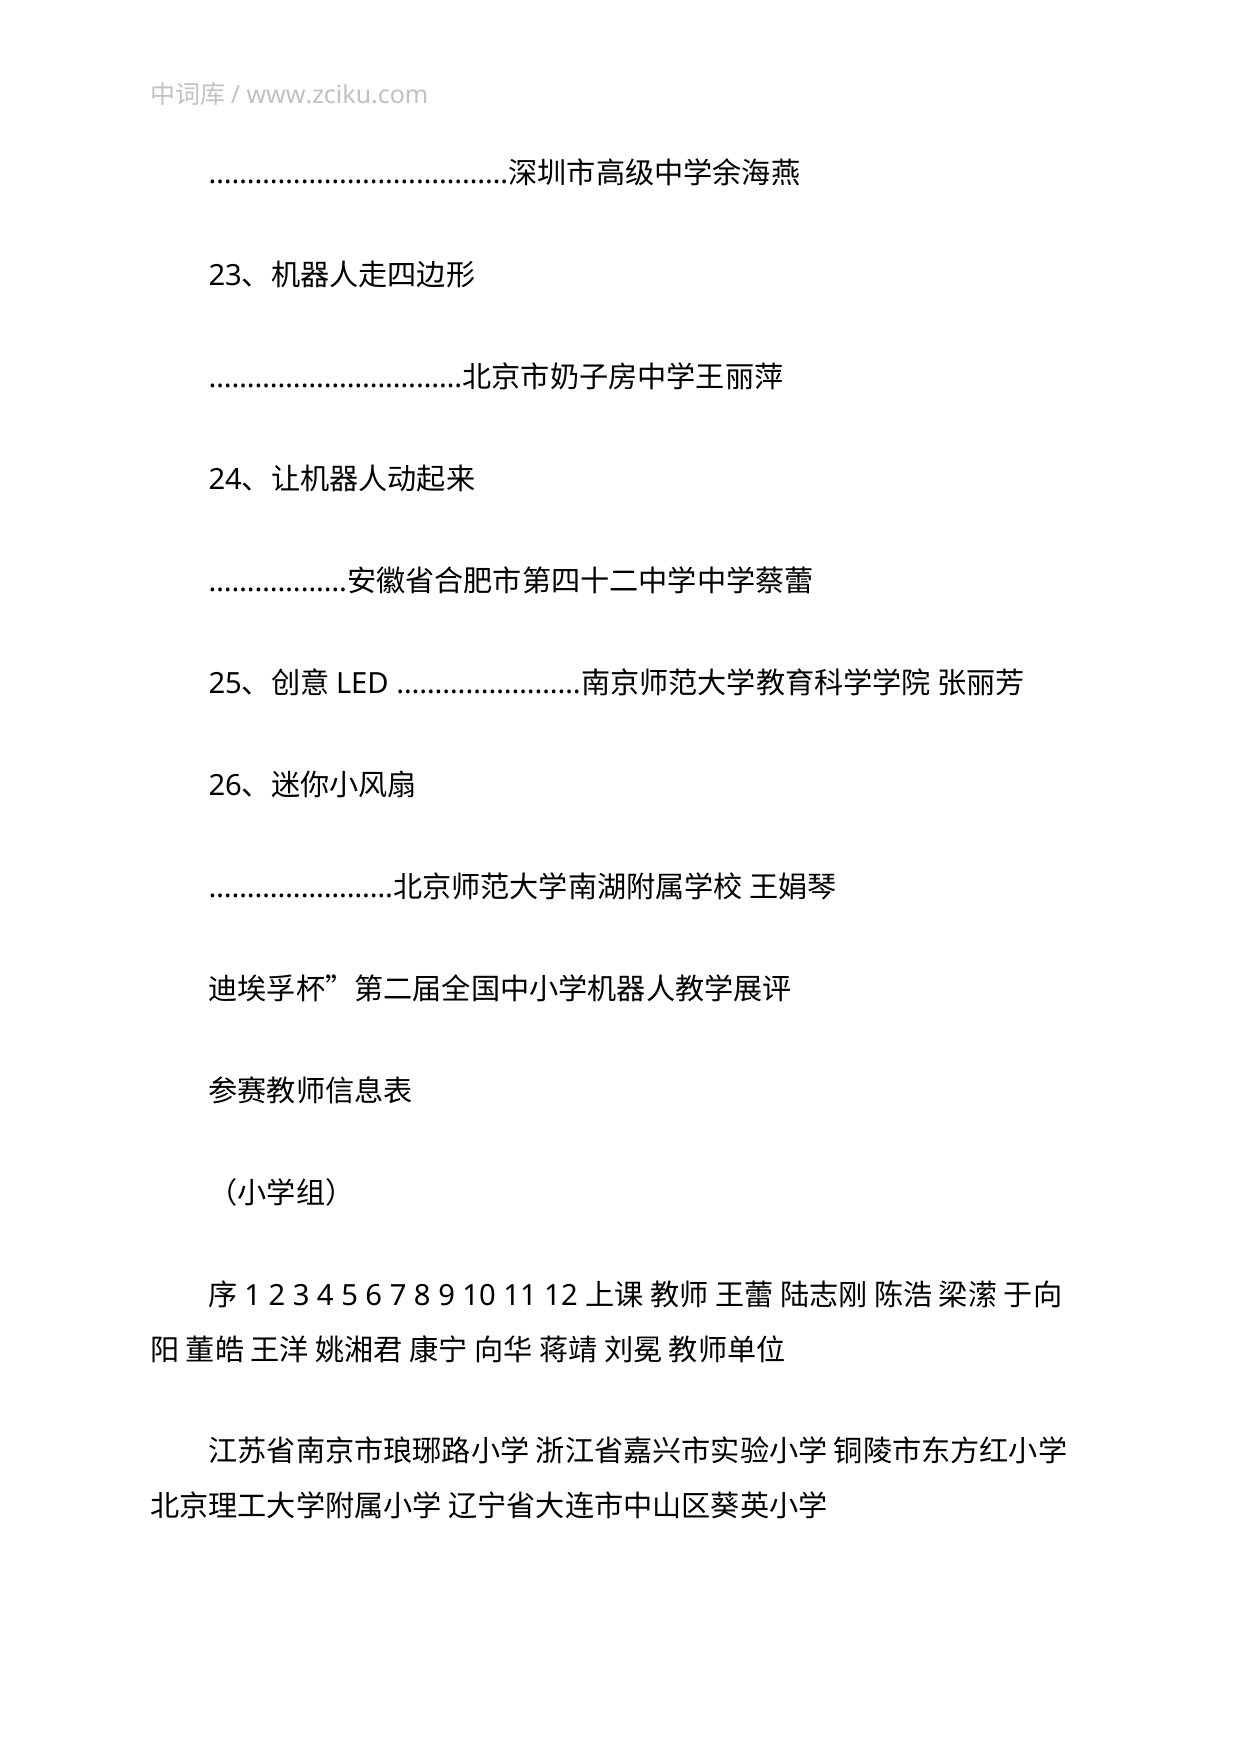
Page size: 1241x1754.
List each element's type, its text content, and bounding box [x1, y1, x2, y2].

text 26、迷你小风扇 [150, 762, 1090, 804]
text 序 1 2 3 4 5 6 7 8 9 10 11 12 上课 教师 王蕾 陆志刚 陈浩 梁潆 于向阳 董皓 王洋 姚湘君 康宁 向华 蒋靖 刘冕 教师单位 [150, 1271, 1090, 1368]
text ……………………北京师范大学南湖附属学校 王娟琴 [150, 864, 1090, 906]
text （小学组） [150, 1169, 1090, 1212]
text ………………安徽省合肥市第四十二中学中学蔡蕾 [150, 558, 1090, 600]
text 25、创意 LED ……………………南京师范大学教育科学学院 张丽芳 [150, 660, 1090, 702]
text 江苏省南京市琅琊路小学 浙江省嘉兴市实验小学 铜陵市东方红小学 北京理工大学附属小学 辽宁省大连市中山区葵英小学 [150, 1428, 1090, 1525]
text 参赛教师信息表 [150, 1068, 1090, 1110]
text 24、让机器人动起来 [150, 456, 1090, 498]
text …………………………………深圳市高级中学余海燕 [150, 150, 1090, 192]
text ……………………………北京市奶子房中学王丽萍 [150, 354, 1090, 396]
text 23、机器人走四边形 [150, 252, 1090, 294]
text 迪埃孚杯”第二届全国中小学机器人教学展评 [150, 966, 1090, 1008]
